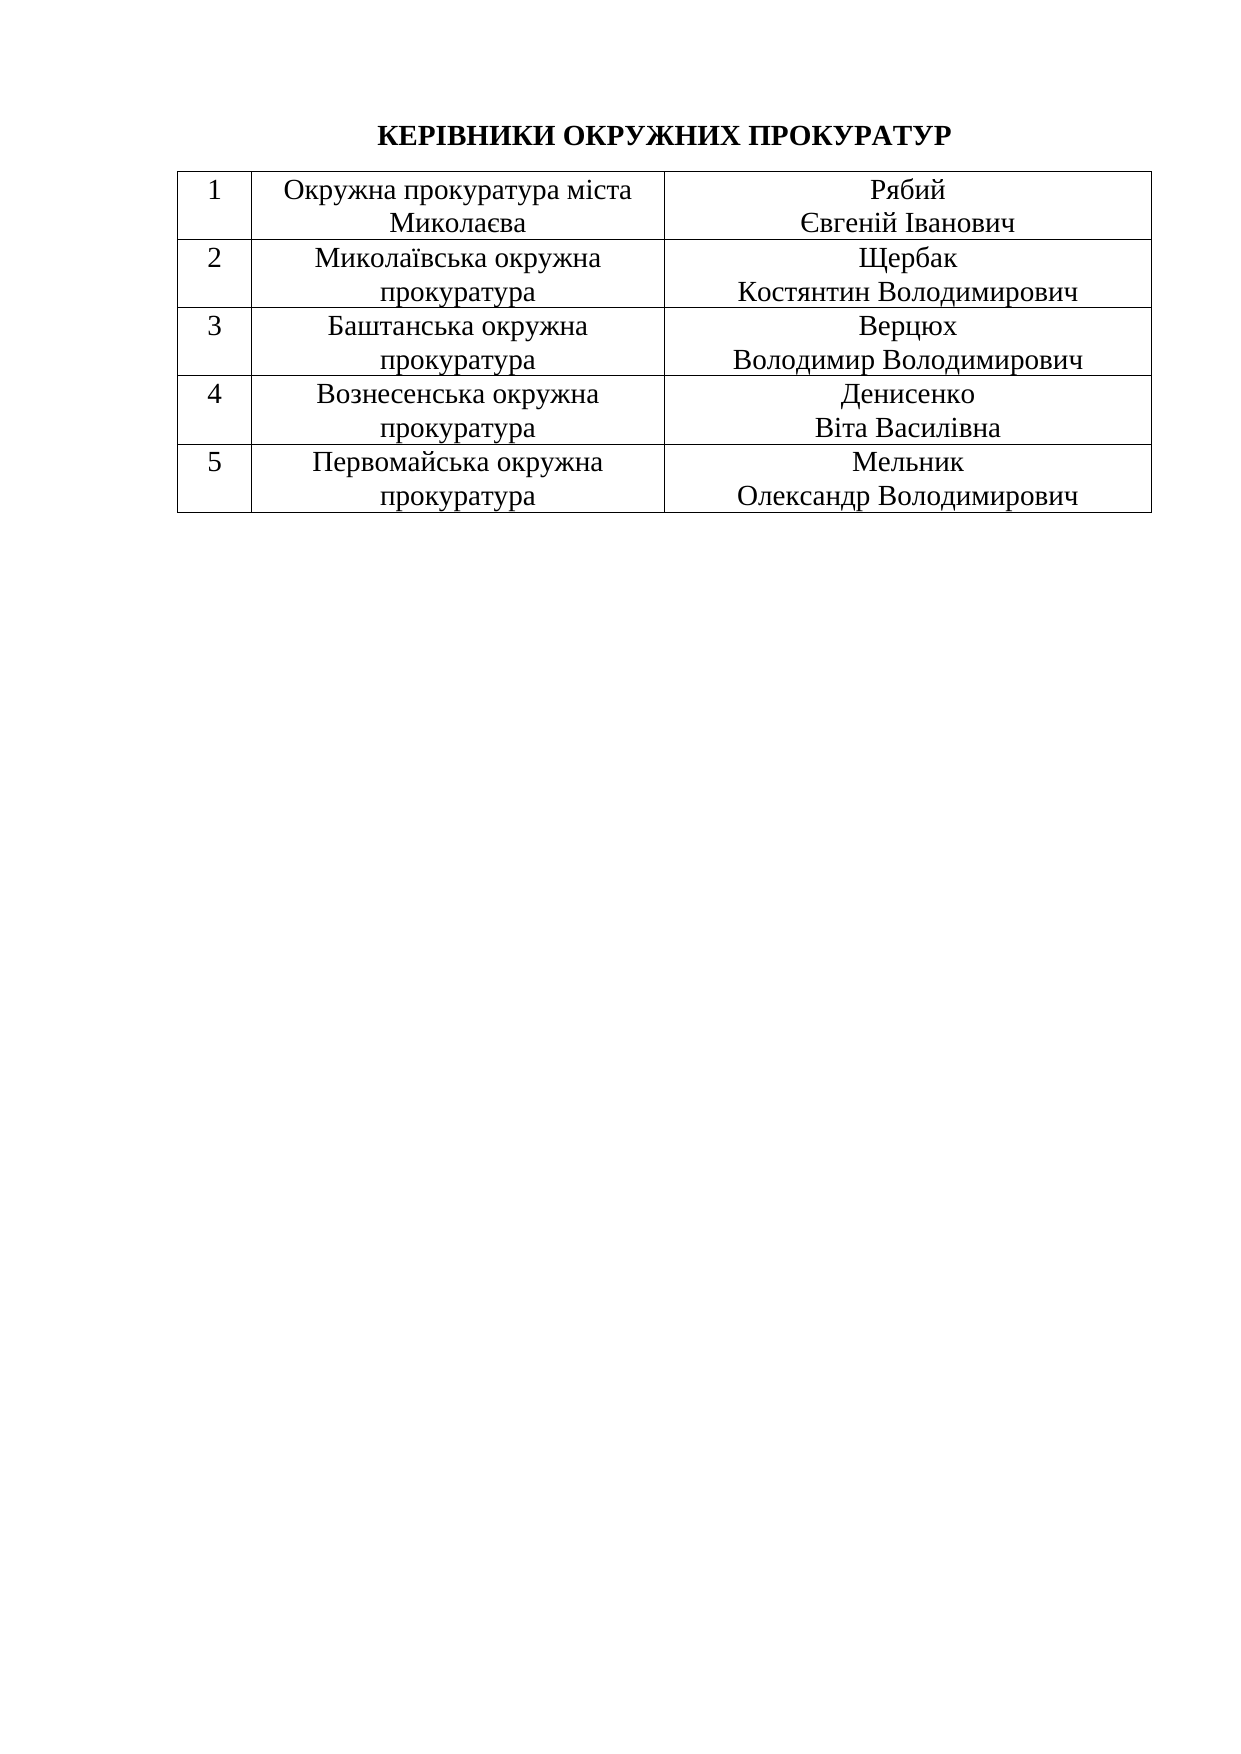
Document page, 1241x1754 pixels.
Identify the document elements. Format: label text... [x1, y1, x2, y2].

table_cell Мельник Олександр Володимирович [665, 445, 1151, 512]
table_cell Вознесенська окружна прокуратура [252, 376, 664, 443]
table_cell 3 [178, 308, 251, 375]
table_cell 5 [178, 445, 251, 512]
table_cell Щербак Костянтин Володимирович [665, 240, 1151, 307]
table_cell Первомайська окружна прокуратура [252, 445, 664, 512]
table_header 1 [178, 172, 251, 239]
text КЕРІВНИКИ ОКРУЖНИХ ПРОКУРАТУР [177, 118, 1152, 152]
table_cell Баштанська окружна прокуратура [252, 308, 664, 375]
table_header Окружна прокуратура міста Миколаєва [252, 172, 664, 239]
table_header Рябий Євгеній Іванович [665, 172, 1151, 239]
table_cell Денисенко Віта Василівна [665, 376, 1151, 443]
table_cell 4 [178, 376, 251, 443]
table_cell 2 [178, 240, 251, 307]
table_cell Миколаївська окружна прокуратура [252, 240, 664, 307]
table_cell Верцюх Володимир Володимирович [665, 308, 1151, 375]
